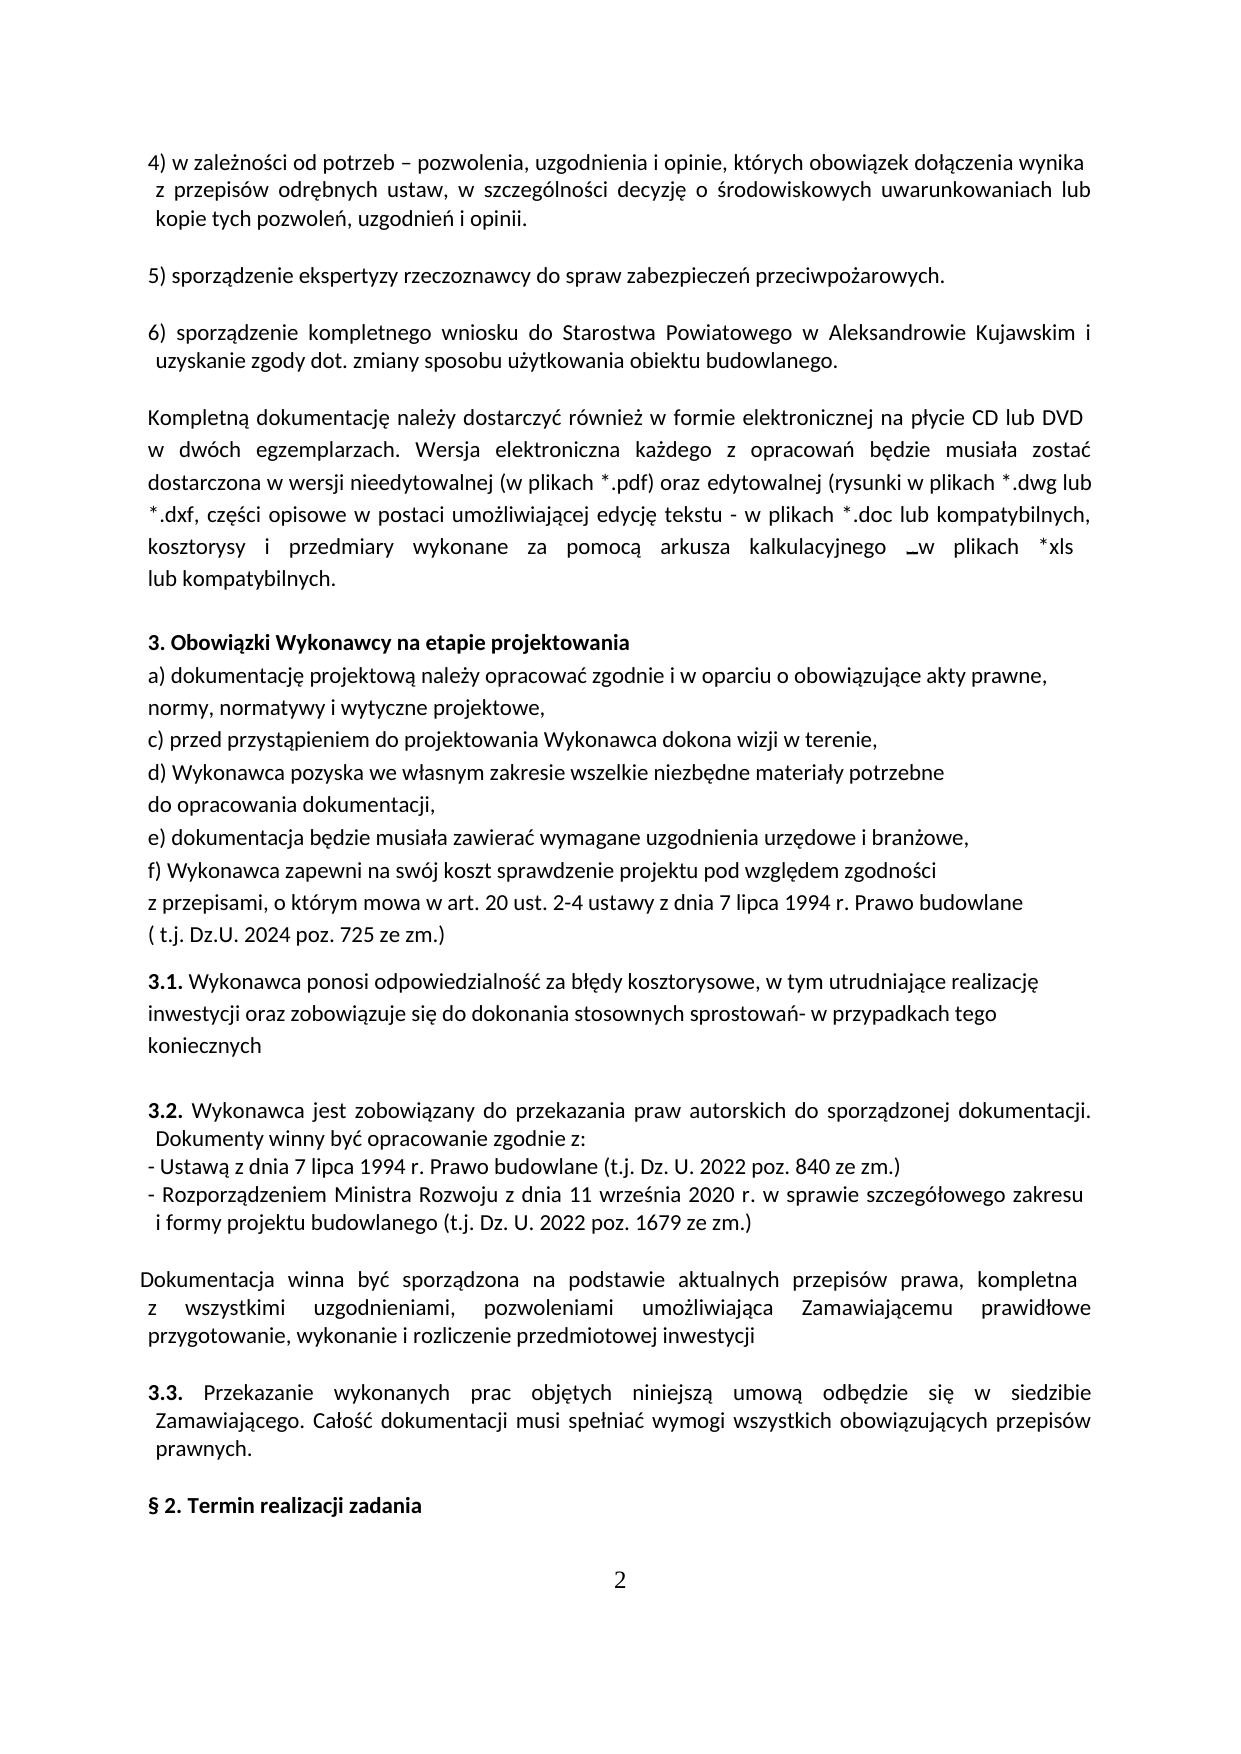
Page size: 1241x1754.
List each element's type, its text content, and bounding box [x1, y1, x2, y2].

text § 2. Termin realizacji zadania [187, 1492, 1093, 1520]
text - Rozporządzeniem Ministra Rozwoju z dnia 11 września 2020 r. w sprawie szczegółowego zakresu i formy projektu budowlanego (t.j. Dz. U. 2022 poz. 1679 ze zm.) [148, 1180, 1093, 1236]
text a) dokumentację projektową należy opracować zgodnie i w oparciu o obowiązujące akty prawne, normy, normatywy i wytyczne projektowe, [148, 661, 1088, 721]
text 3. Obowiązki Wykonawcy na etapie projektowania [148, 628, 1093, 657]
text f) Wykonawca zapewni na swój koszt sprawdzenie projektu pod względem zgodności z przepisami, o którym mowa w art. 20 ust. 2-4 ustawy z dnia 7 lipca 1994 r. Prawo budowlane ( t.j. Dz.U. 2024 poz. 725 ze zm.) [148, 856, 1088, 948]
text 3.3. Przekazanie wykonanych prac objętych niniejszą umową odbędzie się w siedzibie Zamawiającego. Całość dokumentacji musi spełniać wymogi wszystkich obowiązujących przepisów prawnych. [148, 1378, 1093, 1462]
text Dokumentacja winna być sporządzona na podstawie aktualnych przepisów prawa, kompletna z wszystkimi uzgodnieniami, pozwoleniami umożliwiająca Zamawiającemu prawidłowe przygotowanie, wykonanie i rozliczenie przedmiotowej inwestycji [140, 1265, 1093, 1349]
text e) dokumentacja będzie musiała zawierać wymagane uzgodnienia urzędowe i branżowe, [148, 823, 1088, 851]
picture [906, 551, 919, 555]
text Kompletną dokumentację należy dostarczyć również w formie elektronicznej na płycie CD lub DVD w dwóch egzemplarzach. Wersja elektroniczna każdego z opracowań będzie musiała zostać dostarczona w wersji nieedytowalnej (w plikach *.pdf) oraz edytowalnej (rysunki w plikach *.dwg lub *.dxf, części opisowe w postaci umożliwiającej edycję tekstu - w plikach *.doc lub kompatybilnych, kosztorysy i przedmiary wykonane za pomocą arkusza kalkulacyjnego w plikach *xls lub kompatybilnych. [148, 403, 1093, 592]
text 3.2. Wykonawca jest zobowiązany do przekazania praw autorskich do sporządzonej dokumentacji. Dokumenty winny być opracowanie zgodnie z: [148, 1096, 1093, 1152]
text c) przed przystąpieniem do projektowania Wykonawca dokona wizji w terenie, [148, 726, 1088, 754]
text 5) sporządzenie ekspertyzy rzeczoznawcy do spraw zabezpieczeń przeciwpożarowych. [148, 261, 1093, 289]
text 6) sporządzenie kompletnego wniosku do Starostwa Powiatowego w Aleksandrowie Kujawskim i uzyskanie zgody dot. zmiany sposobu użytkowania obiektu budowlanego. [148, 318, 1093, 374]
text - Ustawą z dnia 7 lipca 1994 r. Prawo budowlane (t.j. Dz. U. 2022 poz. 840 ze zm.) [148, 1152, 1093, 1180]
text d) Wykonawca pozyska we własnym zakresie wszelkie niezbędne materiały potrzebne do opracowania dokumentacji, [148, 758, 1088, 818]
text 4) w zależności od potrzeb – pozwolenia, uzgodnienia i opinie, których obowiązek dołączenia wynika z przepisów odrębnych ustaw, w szczególności decyzję o środowiskowych uwarunkowaniach lub kopie tych pozwoleń, uzgodnień i opinii. [148, 148, 1093, 232]
text 3.1. Wykonawca ponosi odpowiedzialność za błędy kosztorysowe, w tym utrudniające realizację inwestycji oraz zobowiązuje się do dokonania stosownych sprostowań- w przypadkach tego koniecznych [148, 967, 1093, 1059]
